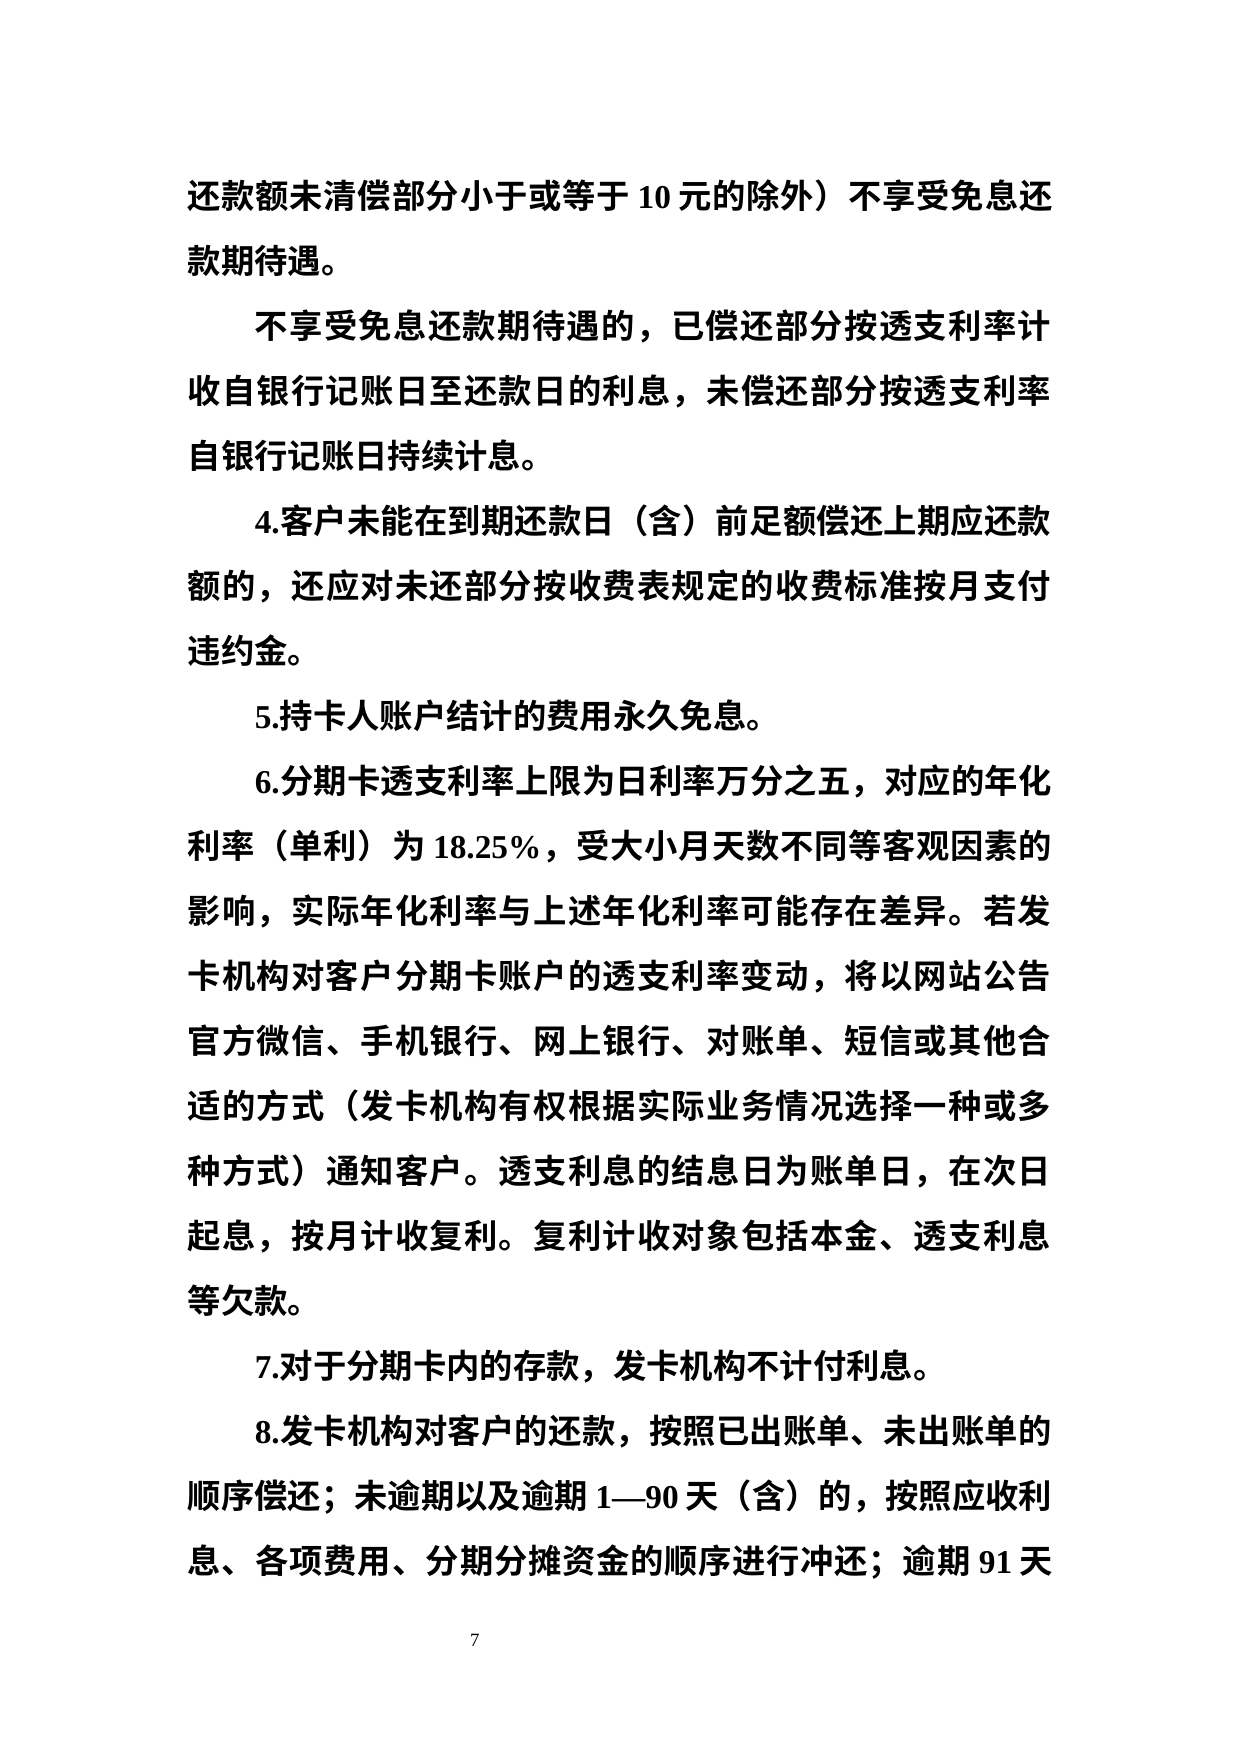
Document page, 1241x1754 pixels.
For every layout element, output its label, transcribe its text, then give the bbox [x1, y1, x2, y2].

text 4.客户未能在到期还款日（含）前足额偿还上期应还款额的，还应对未还部分按收费表规定的收费标准按月支付违约金。 [187, 487, 1053, 682]
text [187, 1397, 1053, 1592]
text 不享受免息还款期待遇的，已偿还部分按透支利率计收自银行记账日至还款日的利息，未偿还部分按透支利率自银行记账日持续计息。 [187, 292, 1053, 487]
text 5.持卡人账户结计的费用永久免息。 [187, 682, 1053, 747]
text 6.分期卡透支利率上限为日利率万分之五，对应的年化利率（单利）为18.25%，受大小月天数不同等客观因素的影响，实际年化利率与上述年化利率可能存在差异。若发卡机构对客户分期卡账户的透支利率变动，将以网站公告、官方微信、手机银行、网上银行、对账单、短信或其他合适的方式（发卡机构有权根据实际业务情况选择一种或多种方式）通知客户。透支利息的结息日为账单日，在次日起息，按月计收复利。复利计收对象包括本金、透支利息等欠款。 [187, 747, 1053, 1332]
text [187, 162, 1053, 292]
text 7.对于分期卡内的存款，发卡机构不计付利息。 [187, 1332, 1053, 1397]
